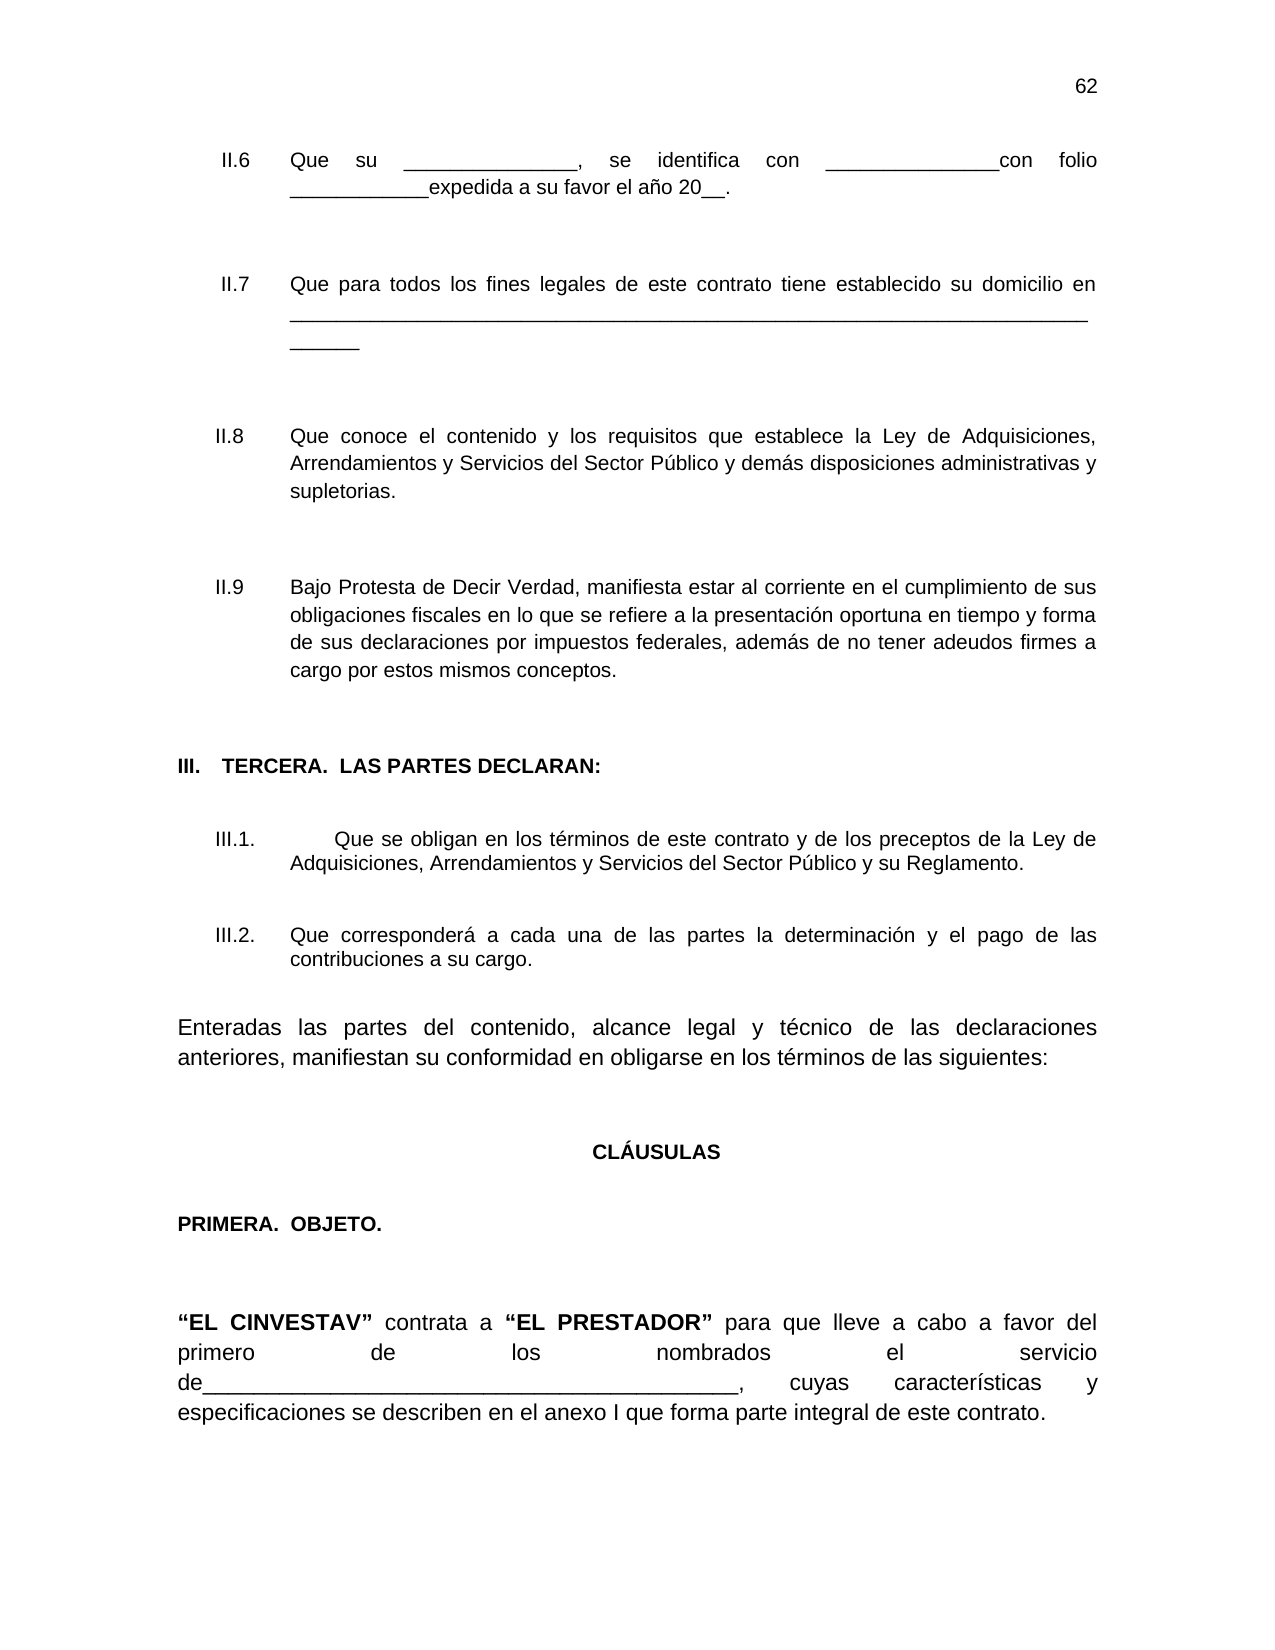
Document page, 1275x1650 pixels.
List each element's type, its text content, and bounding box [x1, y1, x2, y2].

text “EL CINVESTAV” contrata a “EL PRESTADOR” para que lleve a cabo a favor del primero de los nombrados el servicio de__________________________________________, cuyas características y especificaciones se describen en el anexo I que forma parte integral de este contrato. [177, 1308, 1098, 1426]
text PRIMERA. OBJETO. [177, 1212, 1098, 1236]
text II.6 Que su _______________, se identifica con _______________con folio ____________expedida a su favor el año 20__. [221, 148, 1098, 199]
text II.7 Que para todos los fines legales de este contrato tiene establecido su domicilio en ___________________________________________________________________________ [215, 272, 1098, 351]
list TERCERA. LAS PARTES DECLARAN: [177, 754, 1098, 778]
text Enteradas las partes del contenido, alcance legal y técnico de las declaraciones anteriores, manifiestan su conformidad en obligarse en los términos de las siguientes: [177, 1013, 1098, 1070]
text II.8 Que conoce el contenido y los requisitos que establece de Adquisiciones, Arrendamientos y Servicios del Sector Público y demás disposiciones administrativas y supletorias. [215, 423, 1098, 502]
list Que corresponderá a cada una de las partes la determinación y el pago de las contribuciones a su cargo. [215, 923, 1098, 971]
text II.9 Bajo Protesta de Decir Verdad, manifiesta estar al corriente en el cumplimiento de sus obligaciones fiscales en lo que se refiere a la presentación oportuna en tiempo y forma de sus declaraciones por impuestos federales, además de no tener adeudos firmes a cargo por estos mismos conceptos. [215, 575, 1098, 682]
list Que se obligan en los términos de este contrato y de los preceptos de de Adquisiciones, Arrendamientos y Servicios del Sector Público y su Reglamento. [215, 827, 1098, 874]
subtitle CLÁUSULAS [215, 1139, 1098, 1163]
